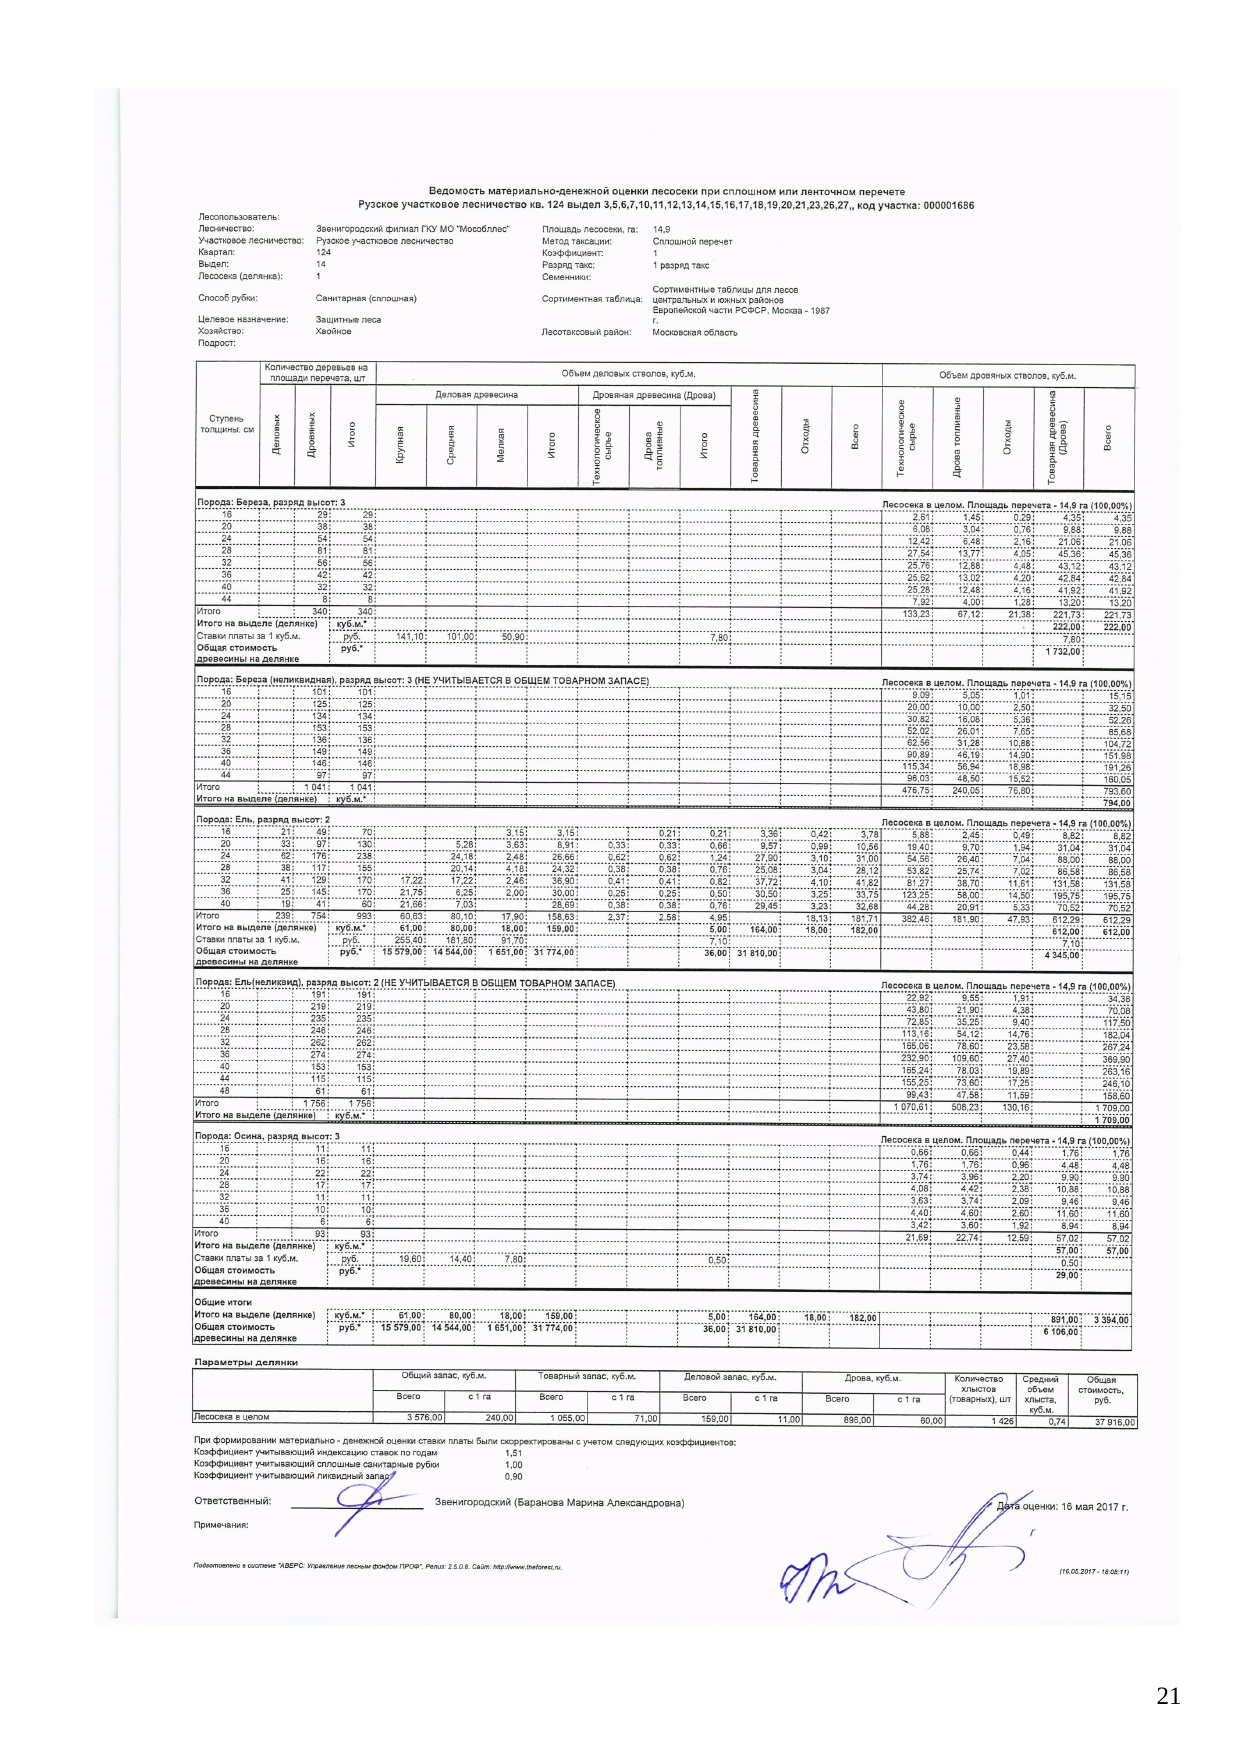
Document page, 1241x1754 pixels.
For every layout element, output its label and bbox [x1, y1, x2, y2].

picture [94, 88, 1181, 1625]
